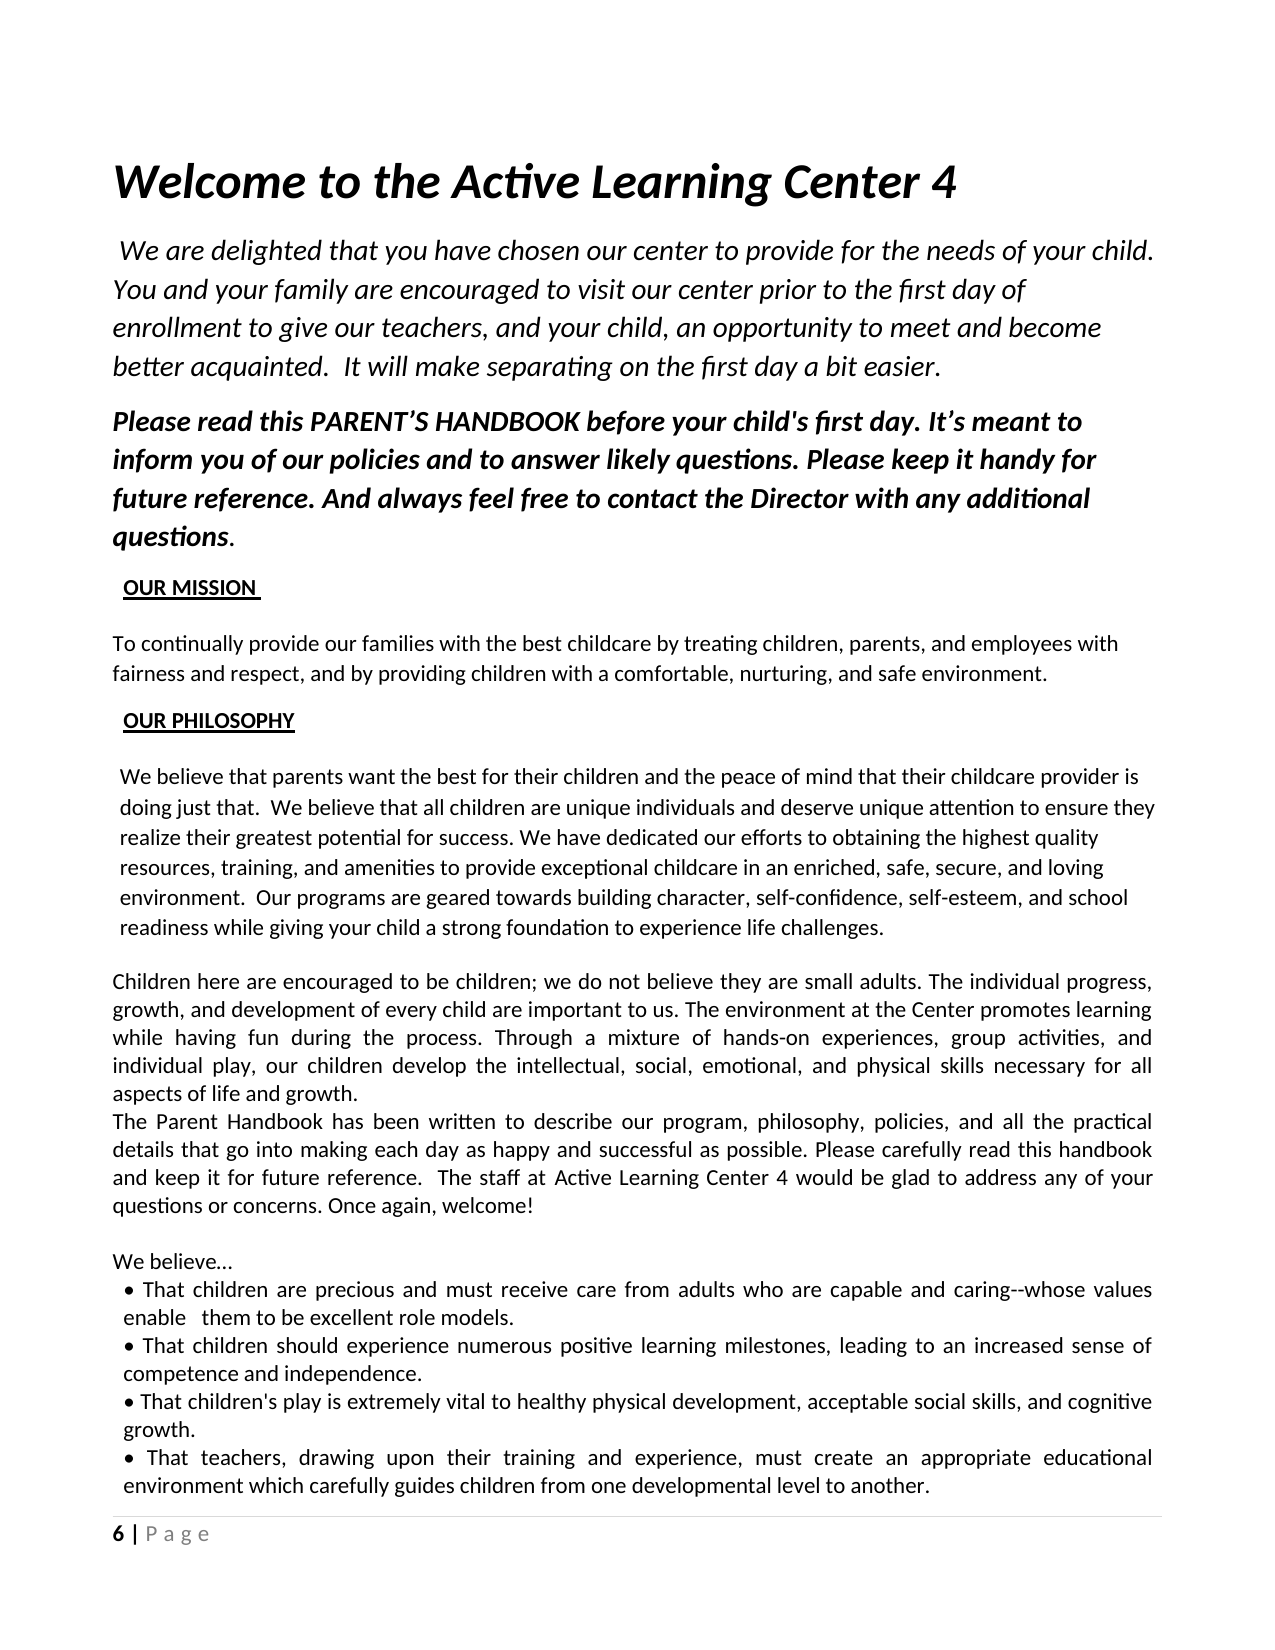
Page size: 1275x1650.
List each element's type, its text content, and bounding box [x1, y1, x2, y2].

subtitle OUR PHILOSOPHY [123, 706, 1132, 734]
text • That children should experience numerous positive learning milestones, leading to an increased sense of competence and independence. [123, 1331, 1154, 1387]
text Children here are encouraged to be children; we do not believe they are small adults. The individual progress, growth, and development of every child are important to us. The environment at the Center promotes learning while having fun during the process. Through a mixture of hands-on experiences, group activities, and individual play, our children develop the intellectual, social, emotional, and physical skills necessary for all aspects of life and growth. [112, 967, 1154, 1107]
text We are delighted that you have chosen our center to provide for the needs of your child. You and your family are encouraged to visit our center prior to the first day of enrollment to give our teachers, and your child, an opportunity to meet and become better acquainted. It will make separating on the first day a bit easier. [112, 232, 1162, 383]
text • That teachers, drawing upon their training and experience, must create an appropriate educational environment which carefully guides children from one developmental level to another. [123, 1443, 1154, 1499]
text To continually provide our families with the best childcare by treating children, parents, and employees with fairness and respect, and by providing children with a comfortable, nurturing, and safe environment. [112, 629, 1162, 688]
text We believe that parents want the best for their children and the peace of mind that their childcare provider is doing just that. We believe that all children are unique individuals and deserve unique attention to ensure they realize their greatest potential for success. We have dedicated our efforts to obtaining the highest quality resources, training, and amenities to provide exceptional childcare in an enriched, safe, secure, and loving environment. Our programs are geared towards building character, self-confidence, self-esteem, and school readiness while giving your child a strong foundation to experience life challenges. [119, 762, 1162, 942]
text The Parent Handbook has been written to describe our program, philosophy, policies, and all the practical details that go into making each day as happy and successful as possible. Please carefully read this handbook and keep it for future reference. The staff at Active Learning Center 4 would be glad to address any of your questions or concerns. Once again, welcome! [112, 1107, 1154, 1219]
text Please read this PARENT’S HANDBOOK before your child's first day. It’s meant to inform you of our policies and to answer likely questions. Please keep it handy for future reference. And always feel free to contact the Director with any additional questions. [112, 403, 1162, 554]
text We believe… [112, 1247, 1154, 1275]
text Welcome to the Active Learning Center 4 [112, 150, 1162, 211]
text • That children's play is extremely vital to healthy physical development, acceptable social skills, and cognitive growth. [123, 1387, 1154, 1443]
text • That children are precious and must receive care from adults who are capable and caring--whose values enable them to be excellent role models. [123, 1275, 1154, 1331]
subtitle OUR MISSION [123, 573, 1132, 601]
